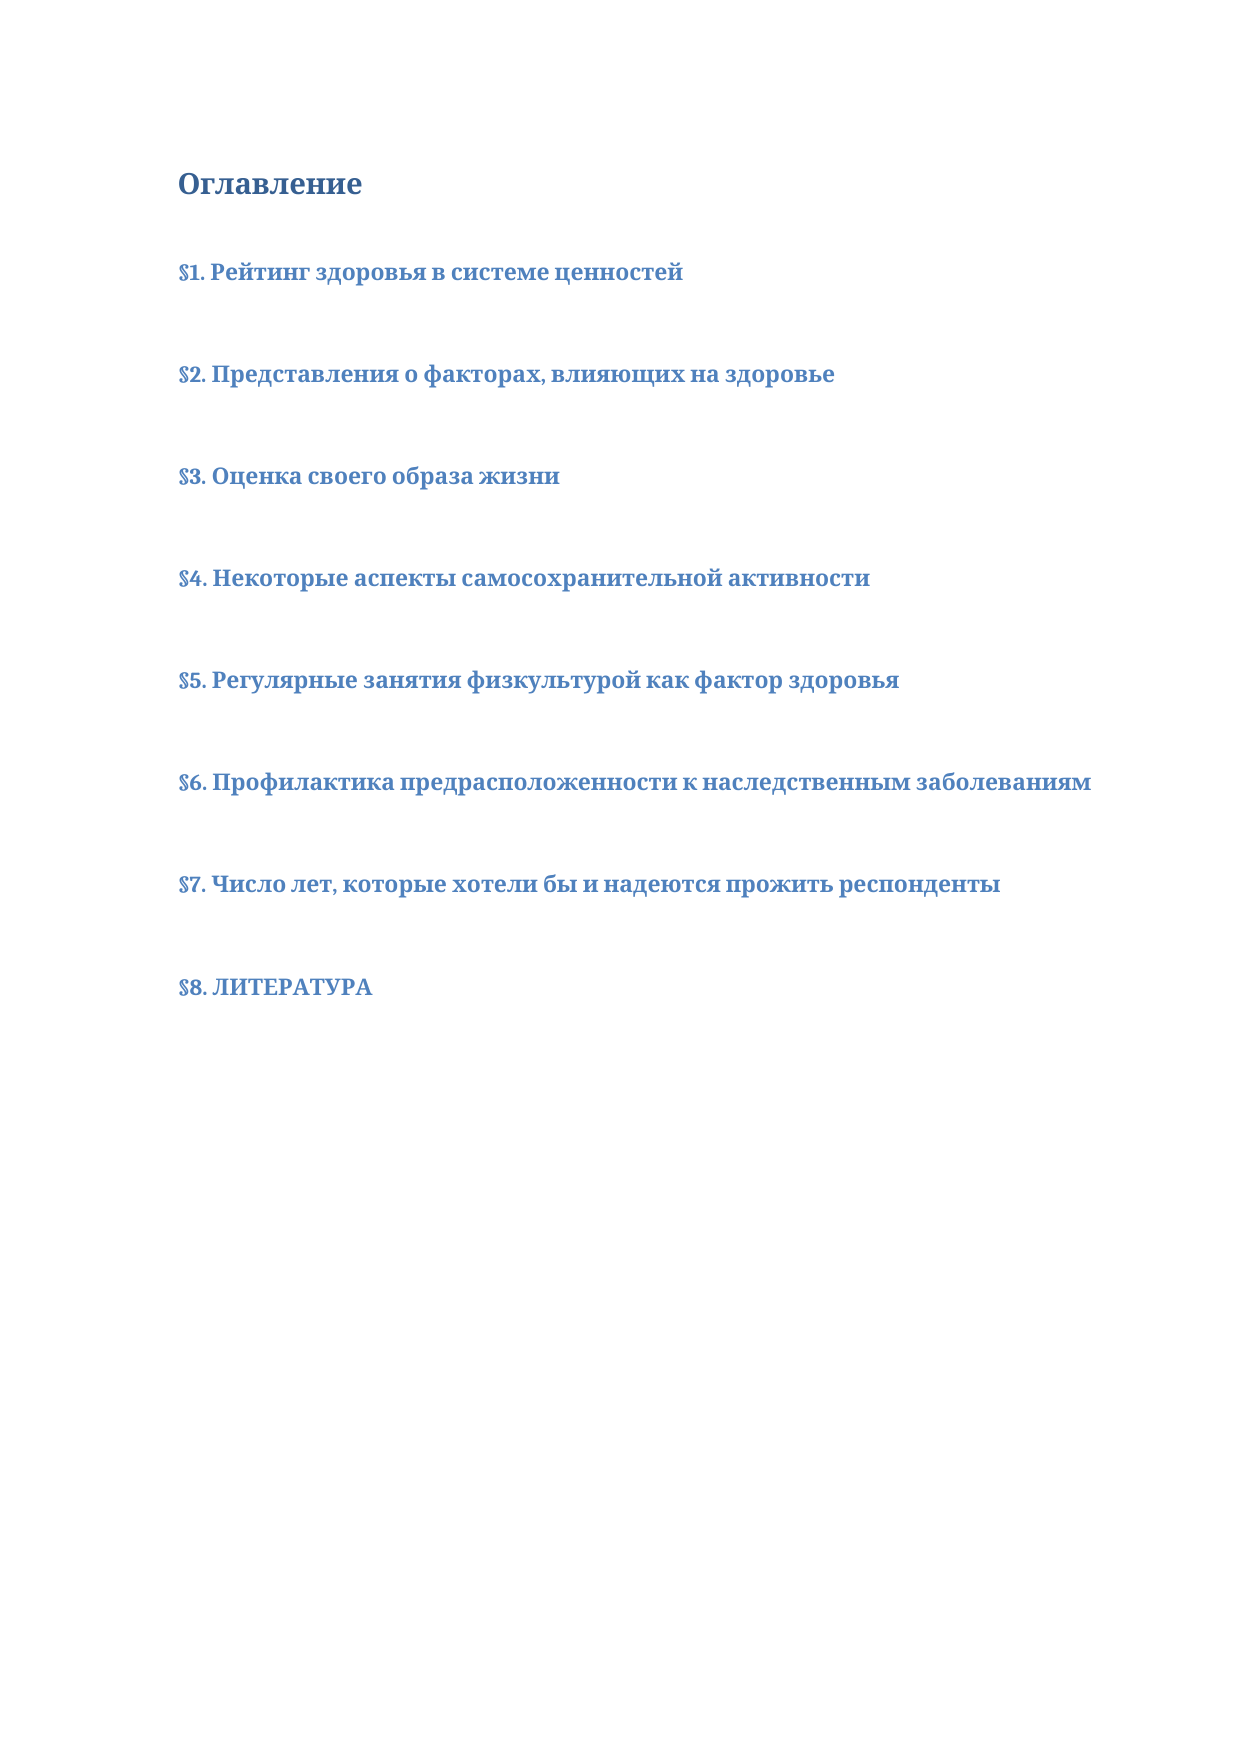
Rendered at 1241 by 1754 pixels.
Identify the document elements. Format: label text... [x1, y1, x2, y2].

subtitle §5. Регулярные занятия физкультурой как фактор здоровья [177, 668, 1152, 694]
subtitle §7. Число лет, которые хотели бы и надеются прожить респонденты [177, 872, 1152, 898]
subtitle Оглавление [177, 168, 1152, 202]
subtitle §4. Некоторые аспекты самосохранительной активности [177, 566, 1152, 592]
subtitle §3. Оценка своего образа жизни [177, 464, 1152, 490]
subtitle §2. Представления о факторах, влияющих на здоровье [177, 362, 1152, 388]
subtitle §8. ЛИТЕРАТУРА [177, 974, 1152, 1001]
subtitle §1. Рейтинг здоровья в системе ценностей [177, 260, 1152, 286]
subtitle §6. Профилактика предрасположенности к наследственным заболеваниям [177, 770, 1152, 796]
